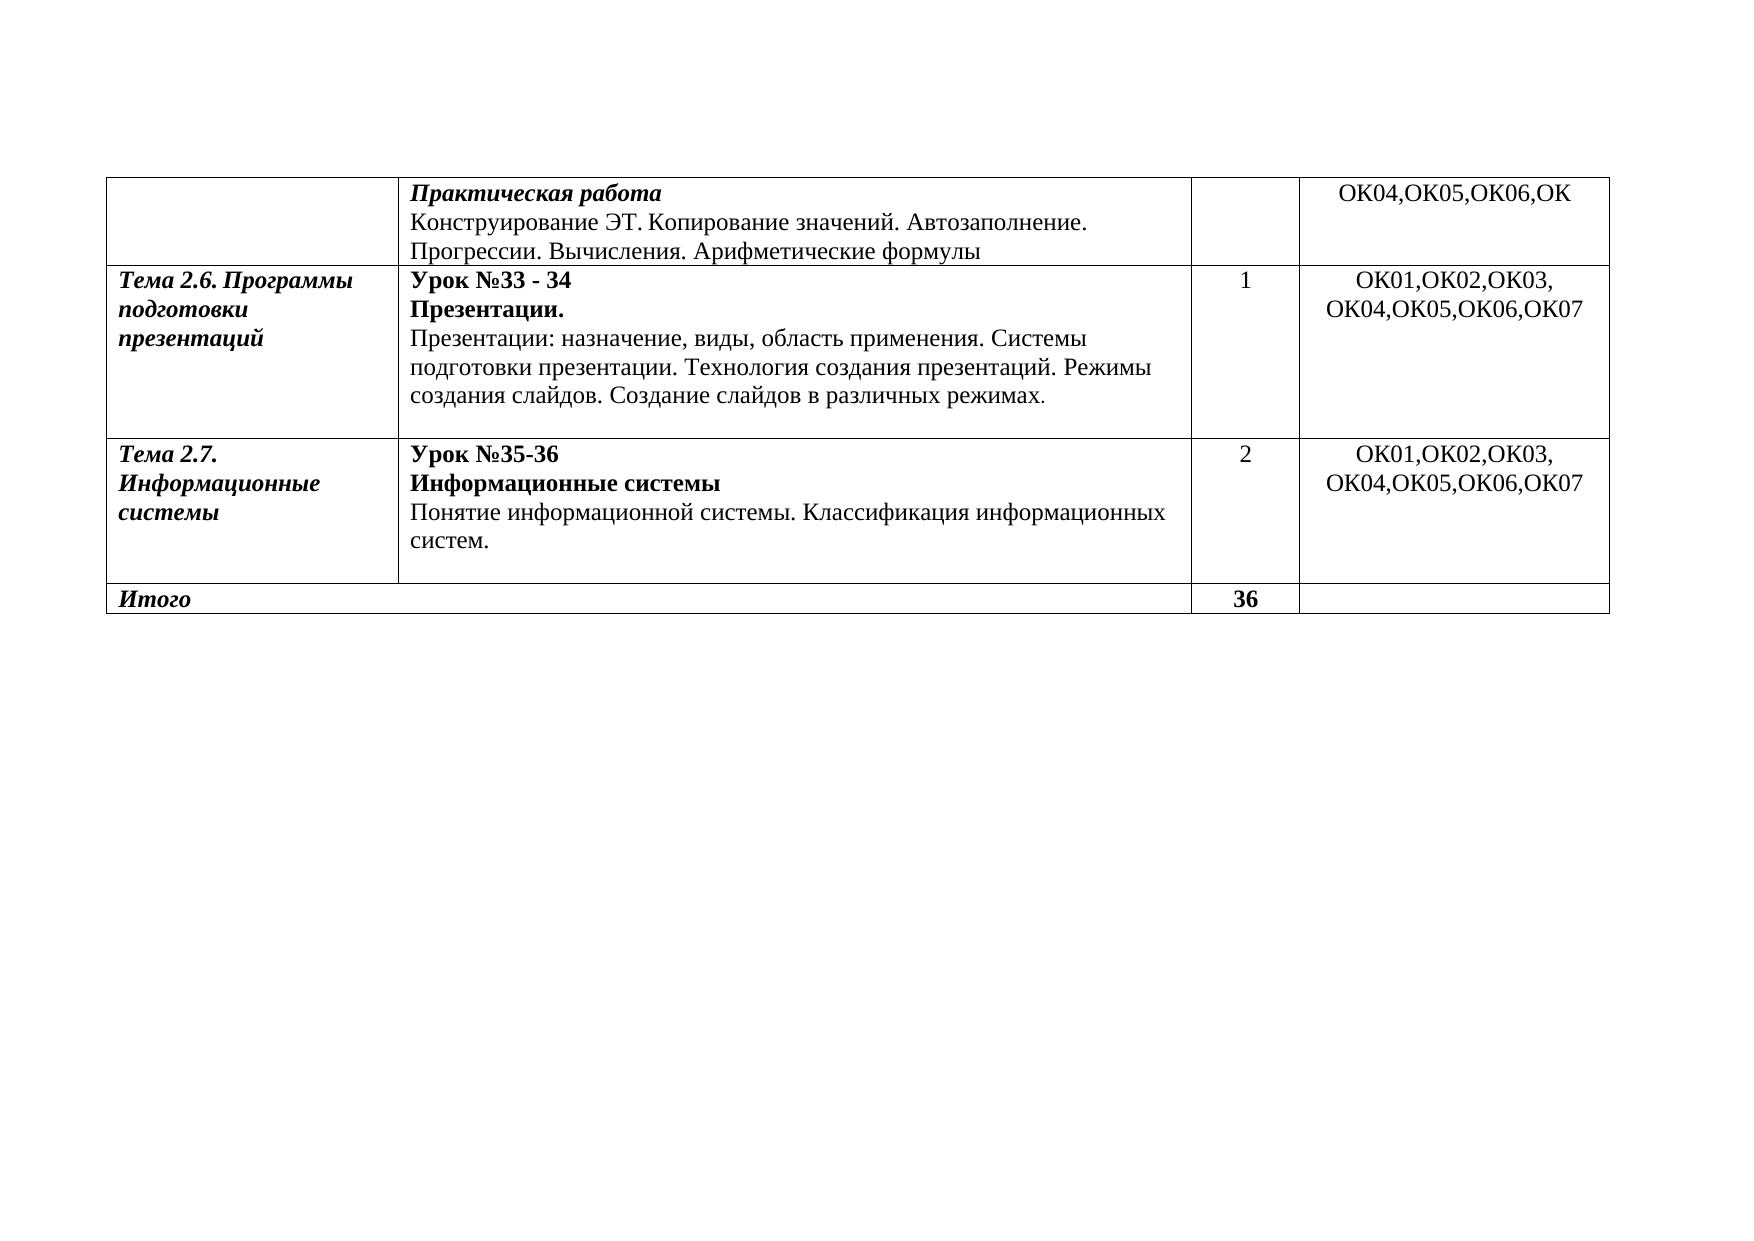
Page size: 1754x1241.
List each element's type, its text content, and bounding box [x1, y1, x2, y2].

table_cell Итого [107, 584, 1191, 613]
table_cell ОК01,ОК02,ОК03, ОК04,ОК05,ОК06,ОК07 [1300, 266, 1609, 438]
table_cell Урок №35-36 Информационные системы Понятие информационной системы. Классификация информационных систем. [399, 439, 1191, 583]
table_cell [399, 178, 1191, 264]
table_cell 2 [1192, 439, 1299, 583]
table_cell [1300, 178, 1609, 264]
table_cell Тема 2.6. Программы подготовки презентаций [107, 266, 398, 438]
table_cell 1 [1192, 266, 1299, 438]
table_cell ОК01,ОК02,ОК03, ОК04,ОК05,ОК06,ОК07 [1300, 439, 1609, 583]
table_cell 36 [1192, 584, 1299, 613]
table_cell Урок №33 - 34 Презентации. Презентации: назначение, виды, область применения. Системы подготовки презентации. Технология создания презентаций. Режимы создания слайдов. Создание слайдов в различных режимах. [399, 266, 1191, 438]
table_cell Тема 2.7. Информационные системы [107, 439, 398, 583]
table_cell [1300, 584, 1609, 613]
table_cell 1 [1192, 178, 1299, 264]
